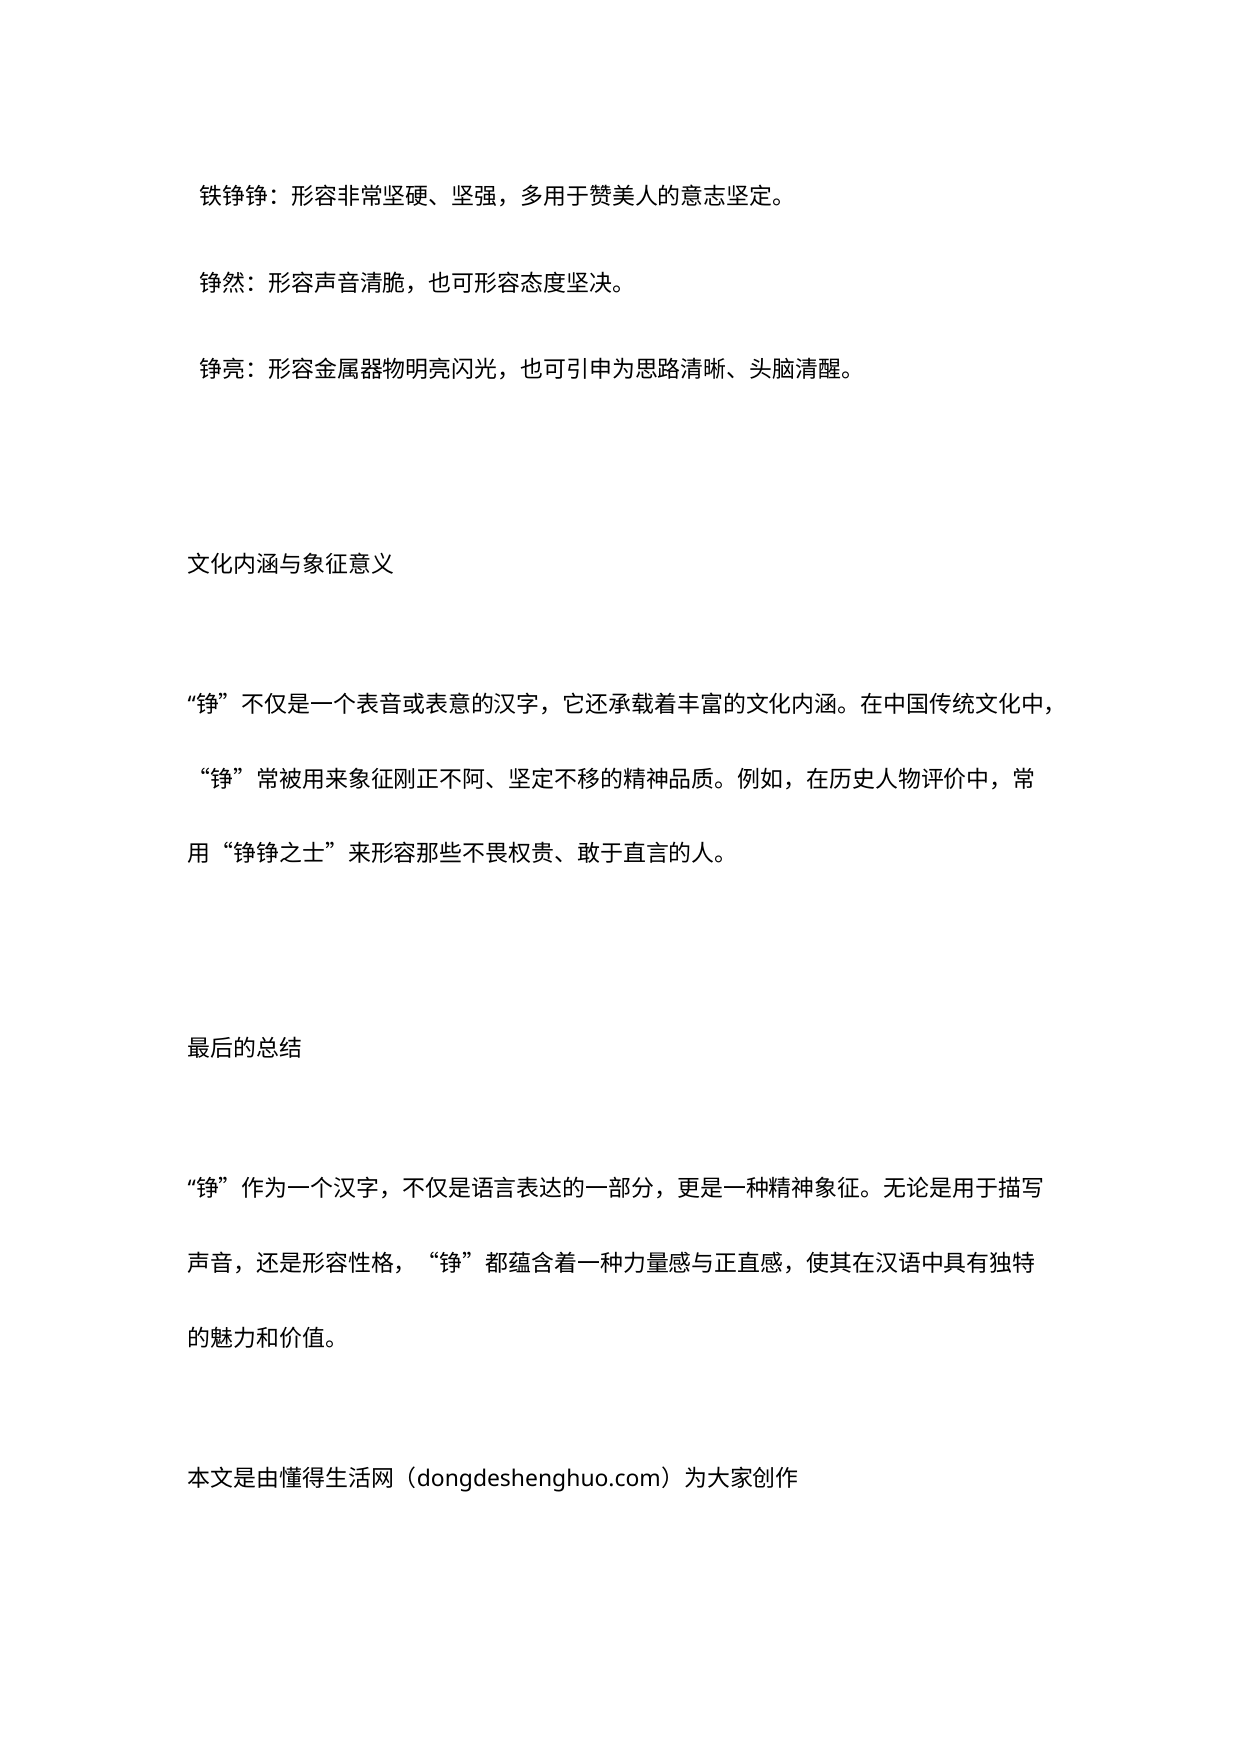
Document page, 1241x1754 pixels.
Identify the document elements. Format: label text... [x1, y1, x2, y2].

text 文化内涵与象征意义 [187, 530, 1053, 595]
text 最后的总结 [187, 1014, 1053, 1079]
text 铮亮：形容金属器物明亮闪光，也可引申为思路清晰、头脑清醒。 [187, 335, 1053, 400]
text 铁铮铮：形容非常坚硬、坚强，多用于赞美人的意志坚定。 [187, 162, 1053, 227]
text 本文是由懂得生活网（dongdeshenghuo.com）为大家创作 [187, 1444, 1053, 1509]
text “铮”作为一个汉字，不仅是语言表达的一部分，更是一种精神象征。无论是用于描写声音，还是形容性格，“铮”都蕴含着一种力量感与正直感，使其在汉语中具有独特的魅力和价值。 [187, 1154, 1053, 1368]
text 铮然：形容声音清脆，也可形容态度坚决。 [187, 249, 1053, 314]
text “铮”不仅是一个表音或表意的汉字，它还承载着丰富的文化内涵。在中国传统文化中，“铮”常被用来象征刚正不阿、坚定不移的精神品质。例如，在历史人物评价中，常用“铮铮之士”来形容那些不畏权贵、敢于直言的人。 [187, 670, 1053, 884]
